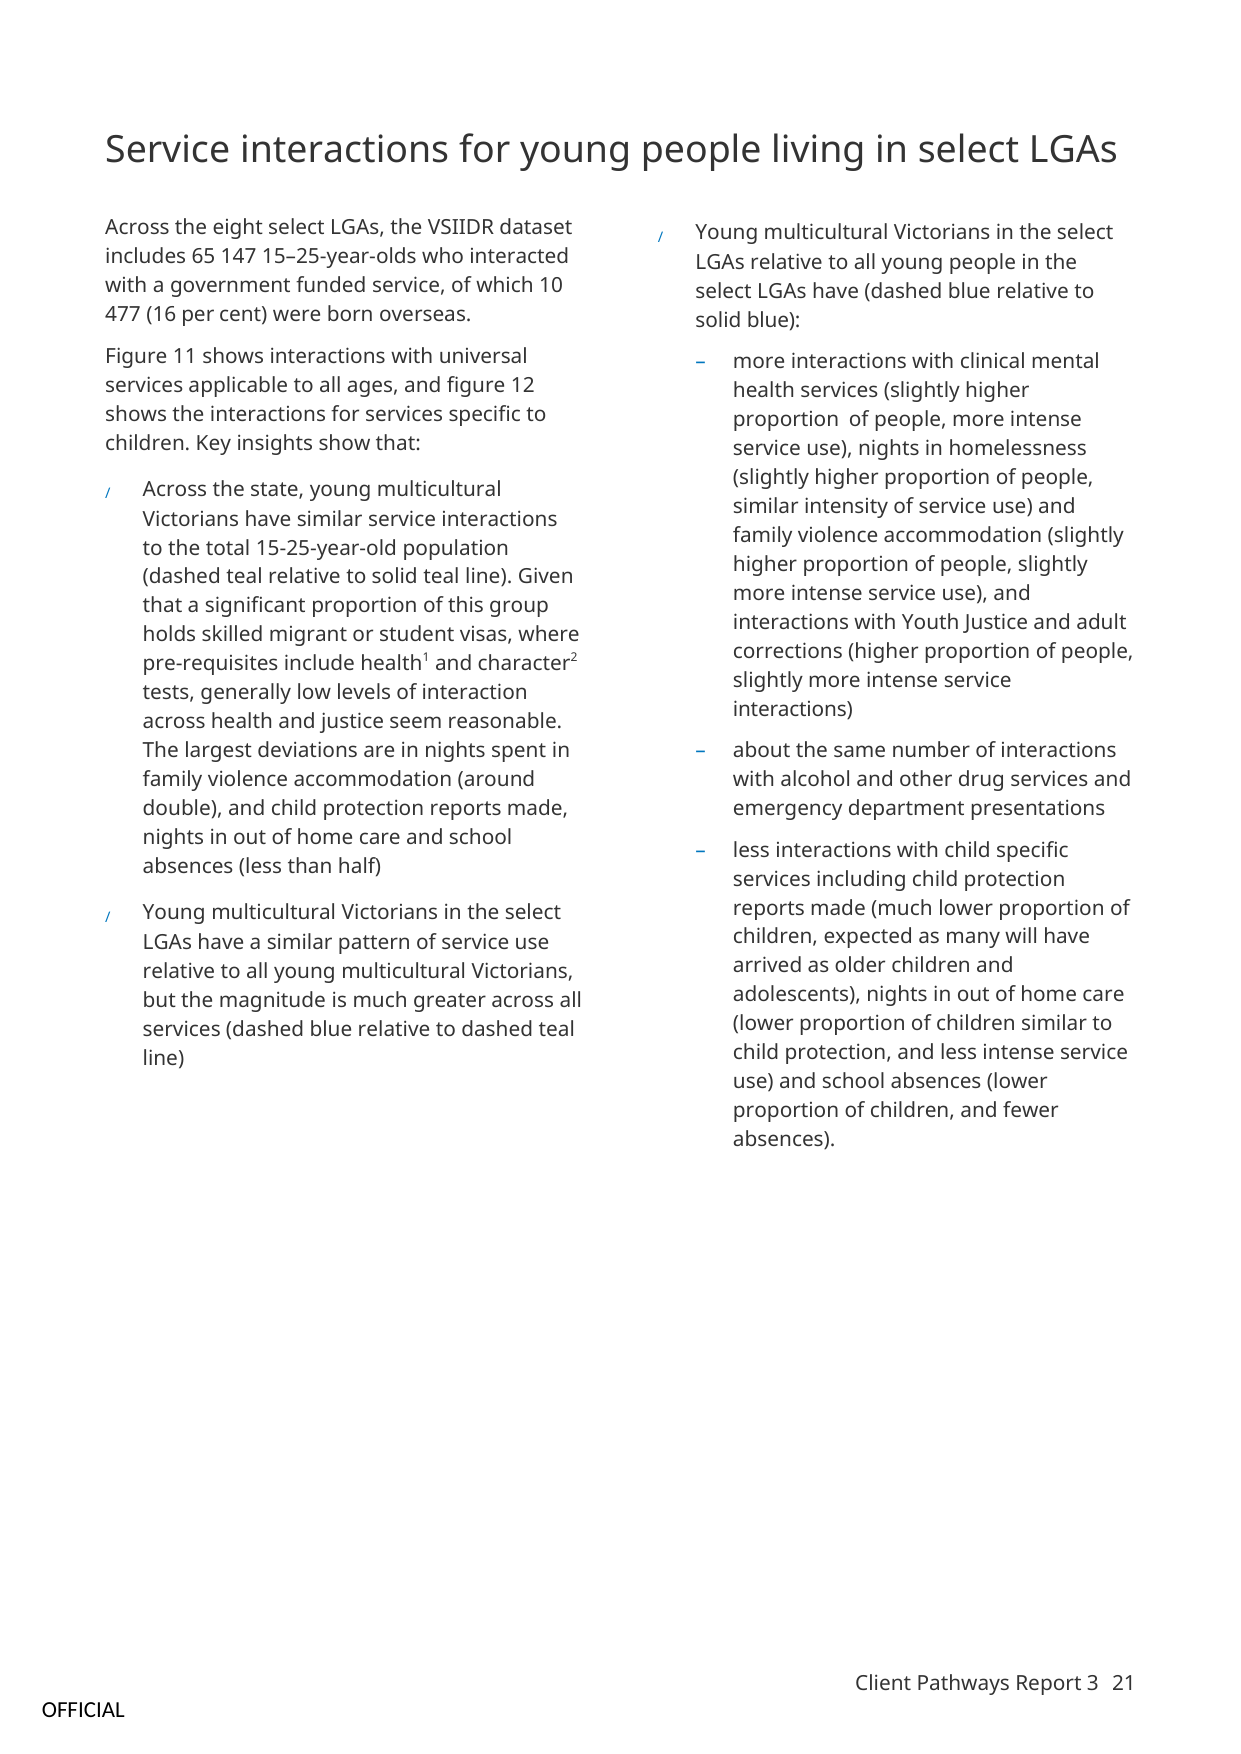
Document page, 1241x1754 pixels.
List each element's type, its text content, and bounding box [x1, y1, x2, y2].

list Young multicultural Victorians in the select LGAs have a similar pattern of service use relative to all young multicultural Victorians, but the magnitude is much greater across all services (dashed blue relative to dashed teal line) [105, 893, 583, 1072]
text Across the eight select LGAs, the VSIIDR dataset includes 65 147 15–25-year-olds who interacted with a government funded service, of which 10 477 (16 per cent) were born overseas. [105, 212, 583, 328]
list about the same number of interactions with alcohol and other drug services and emergency department presentations [695, 735, 1135, 822]
text Figure 11 shows interactions with universal services applicable to all ages, and figure 12 shows the interactions for services specific to children. Key insights show that: [105, 341, 583, 456]
subtitle Service interactions for young people living in select LGAs [105, 130, 1135, 171]
list less interactions with child specific services including child protection reports made (much lower proportion of children, expected as many will have arrived as older children and adolescents), nights in out of home care (lower proportion of children similar to child protection, and less intense service use) and school absences (lower proportion of children, and fewer absences). [695, 835, 1135, 1153]
list Across the state, young multicultural Victorians have similar service interactions to the total 15-25-year-old population (dashed teal relative to solid teal line). Given that a significant proportion of this group holds skilled migrant or student visas, where pre-requisites include health1 and character2 tests, generally low levels of interaction across health and justice seem reasonable. The largest deviations are in nights spent in family violence accommodation (around double), and child protection reports made, nights in out of home care and school absences (less than half) [105, 469, 583, 880]
list more interactions with clinical mental health services (slightly higher proportion of people, more intense service use), nights in homelessness (slightly higher proportion of people, similar intensity of service use) and family violence accommodation (slightly higher proportion of people, slightly more intense service use), and interactions with Youth Justice and adult corrections (higher proportion of people, slightly more intense service interactions) [695, 346, 1135, 722]
list Young multicultural Victorians in the select LGAs relative to all young people in the select LGAs have (dashed blue relative to solid blue): [658, 212, 1135, 333]
